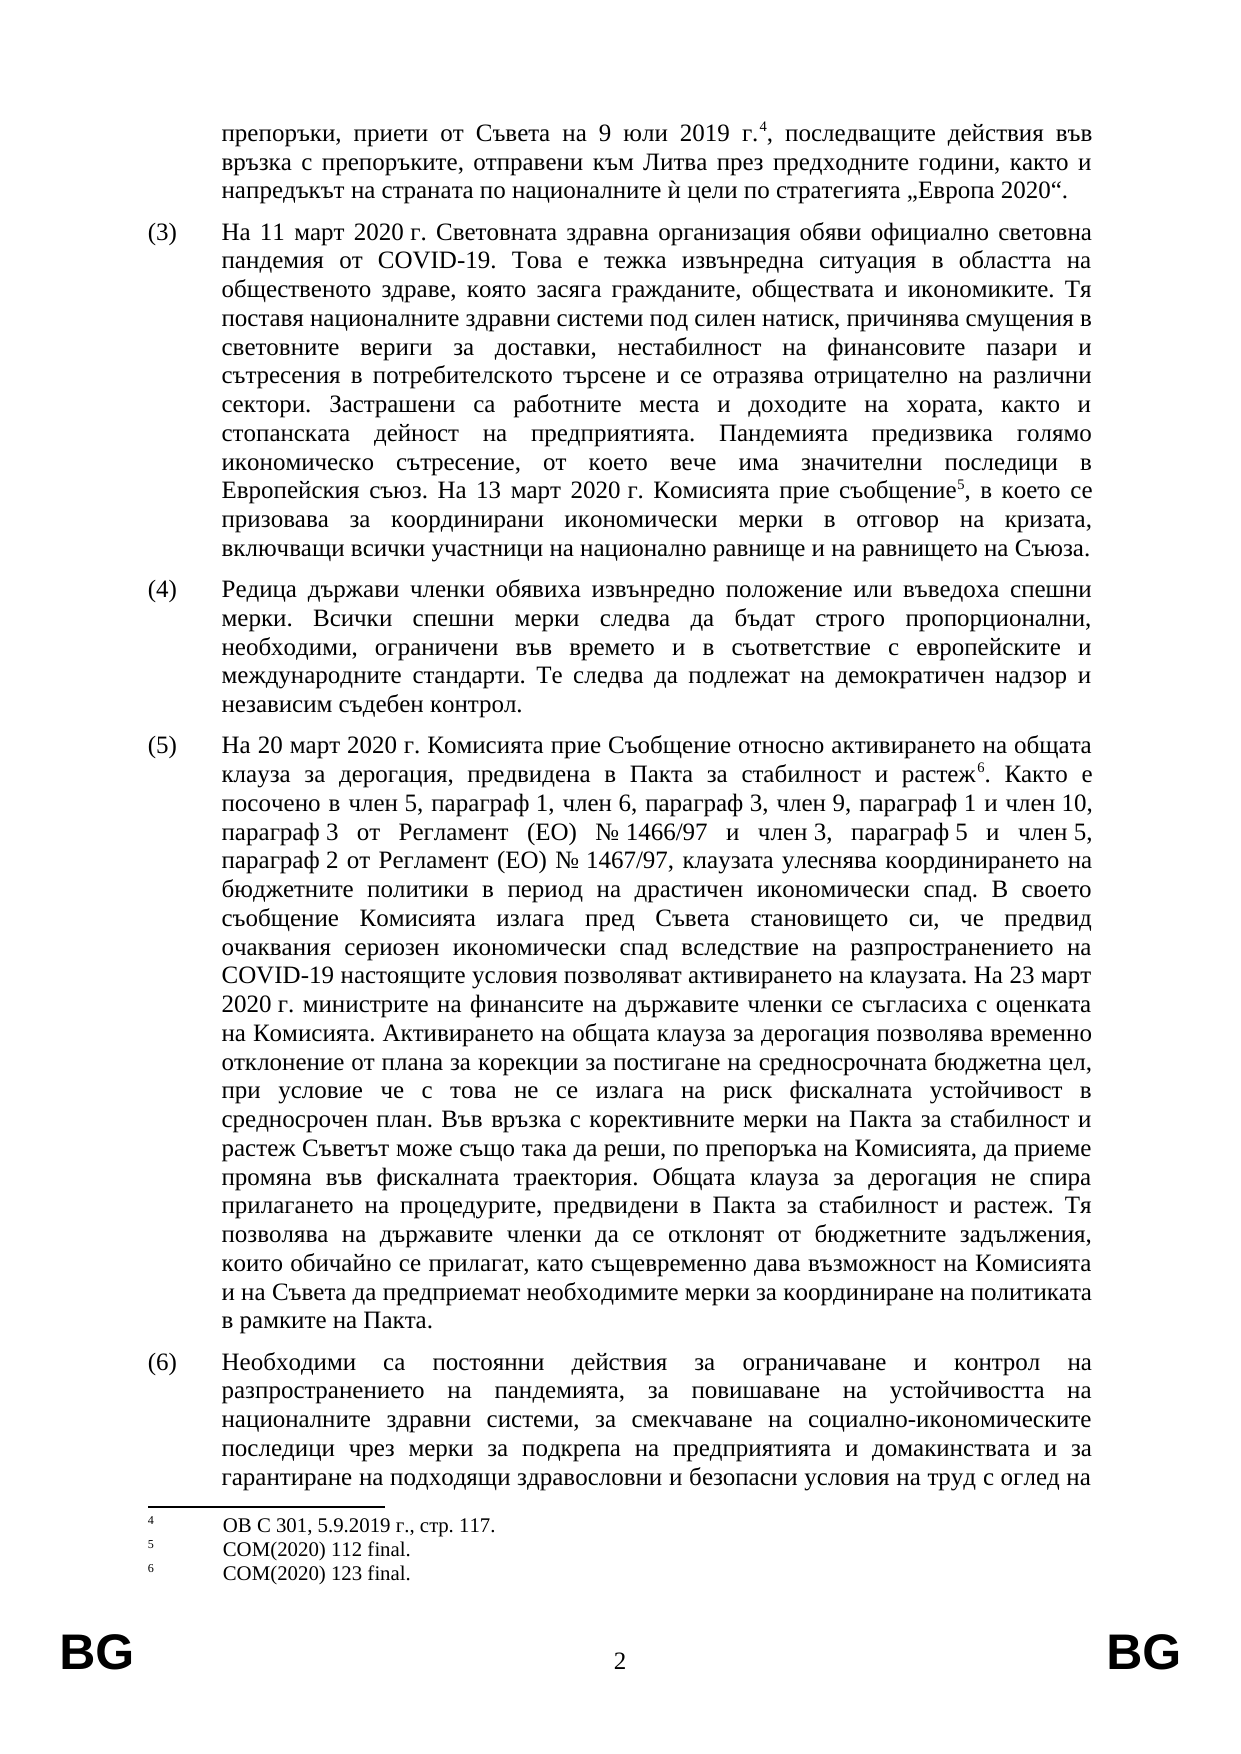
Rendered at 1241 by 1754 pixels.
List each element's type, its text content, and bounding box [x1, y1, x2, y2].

text (5) На 20 март 2020 г. Комисията прие Съобщение относно активирането на общата клауза за дерогация, предвидена в Пакта за стабилност и растеж. Както е посочено в член 5, параграф 1, член 6, параграф 3, член 9, параграф 1 и член 10, параграф 3 от Регламент (ЕО) № 1466/97 и член 3, параграф 5 и член 5, параграф 2 от Регламент (ЕО) № 1467/97, клаузата улеснява координирането на бюджетните политики в период на драстичен икономически спад. В своето съобщение Комисията излага пред Съвета становището си, че предвид очаквания сериозен икономически спад вследствие на разпространението на COVID-19 настоящите условия позволяват активирането на клаузата. На 23 март 2020 г. министрите на финансите на държавите членки се съгласиха с оценката на Комисията. Активирането на общата клауза за дерогация позволява временно отклонение от плана за корекции за постигане на средносрочната бюджетна цел, при условие че с това не се излага на риск фискалната устойчивост в средносрочен план. Във връзка с корективните мерки на Пакта за стабилност и растеж Съветът може също така да реши, по препоръка на Комисията, да приеме промяна във фискалната траектория. Общата клауза за дерогация не спира прилагането на процедурите, предвидени в Пакта за стабилност и растеж. Тя позволява на държавите членки да се отклонят от бюджетните задължения, които обичайно се прилагат, като същевременно дава възможност на Комисията и на Съвета да предприемат необходимите мерки за координиране на политиката в рамките на Пакта. [148, 731, 1093, 1334]
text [148, 118, 1093, 204]
text (3) На 11 март 2020 г. Световната здравна организация обяви официално световна пандемия от COVID-19. Това е тежка извънредна ситуация в областта на общественото здраве, която засяга гражданите, обществата и икономиките. Тя поставя националните здравни системи под силен натиск, причинява смущения в световните вериги за доставки, нестабилност на финансовите пазари и сътресения в потребителското търсене и се отразява отрицателно на различни сектори. Застрашени са работните места и доходите на хората, както и стопанската дейност на предприятията. Пандемията предизвика голямо икономическо сътресение, от което вече има значителни последици в Европейския съюз. На 13 март 2020 г. Комисията прие съобщение, в което се призовава за координирани икономически мерки в отговор на кризата, включващи всички участници на национално равнище и на равнището на Съюза. [148, 217, 1093, 562]
text (4) Редица държави членки обявиха извънредно положение или въведоха спешни мерки. Всички спешни мерки следва да бъдат строго пропорционални, необходими, ограничени във времето и в съответствие с европейските и международните стандарти. Те следва да подлежат на демократичен надзор и независим съдебен контрол. [148, 574, 1093, 718]
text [148, 1347, 1093, 1491]
